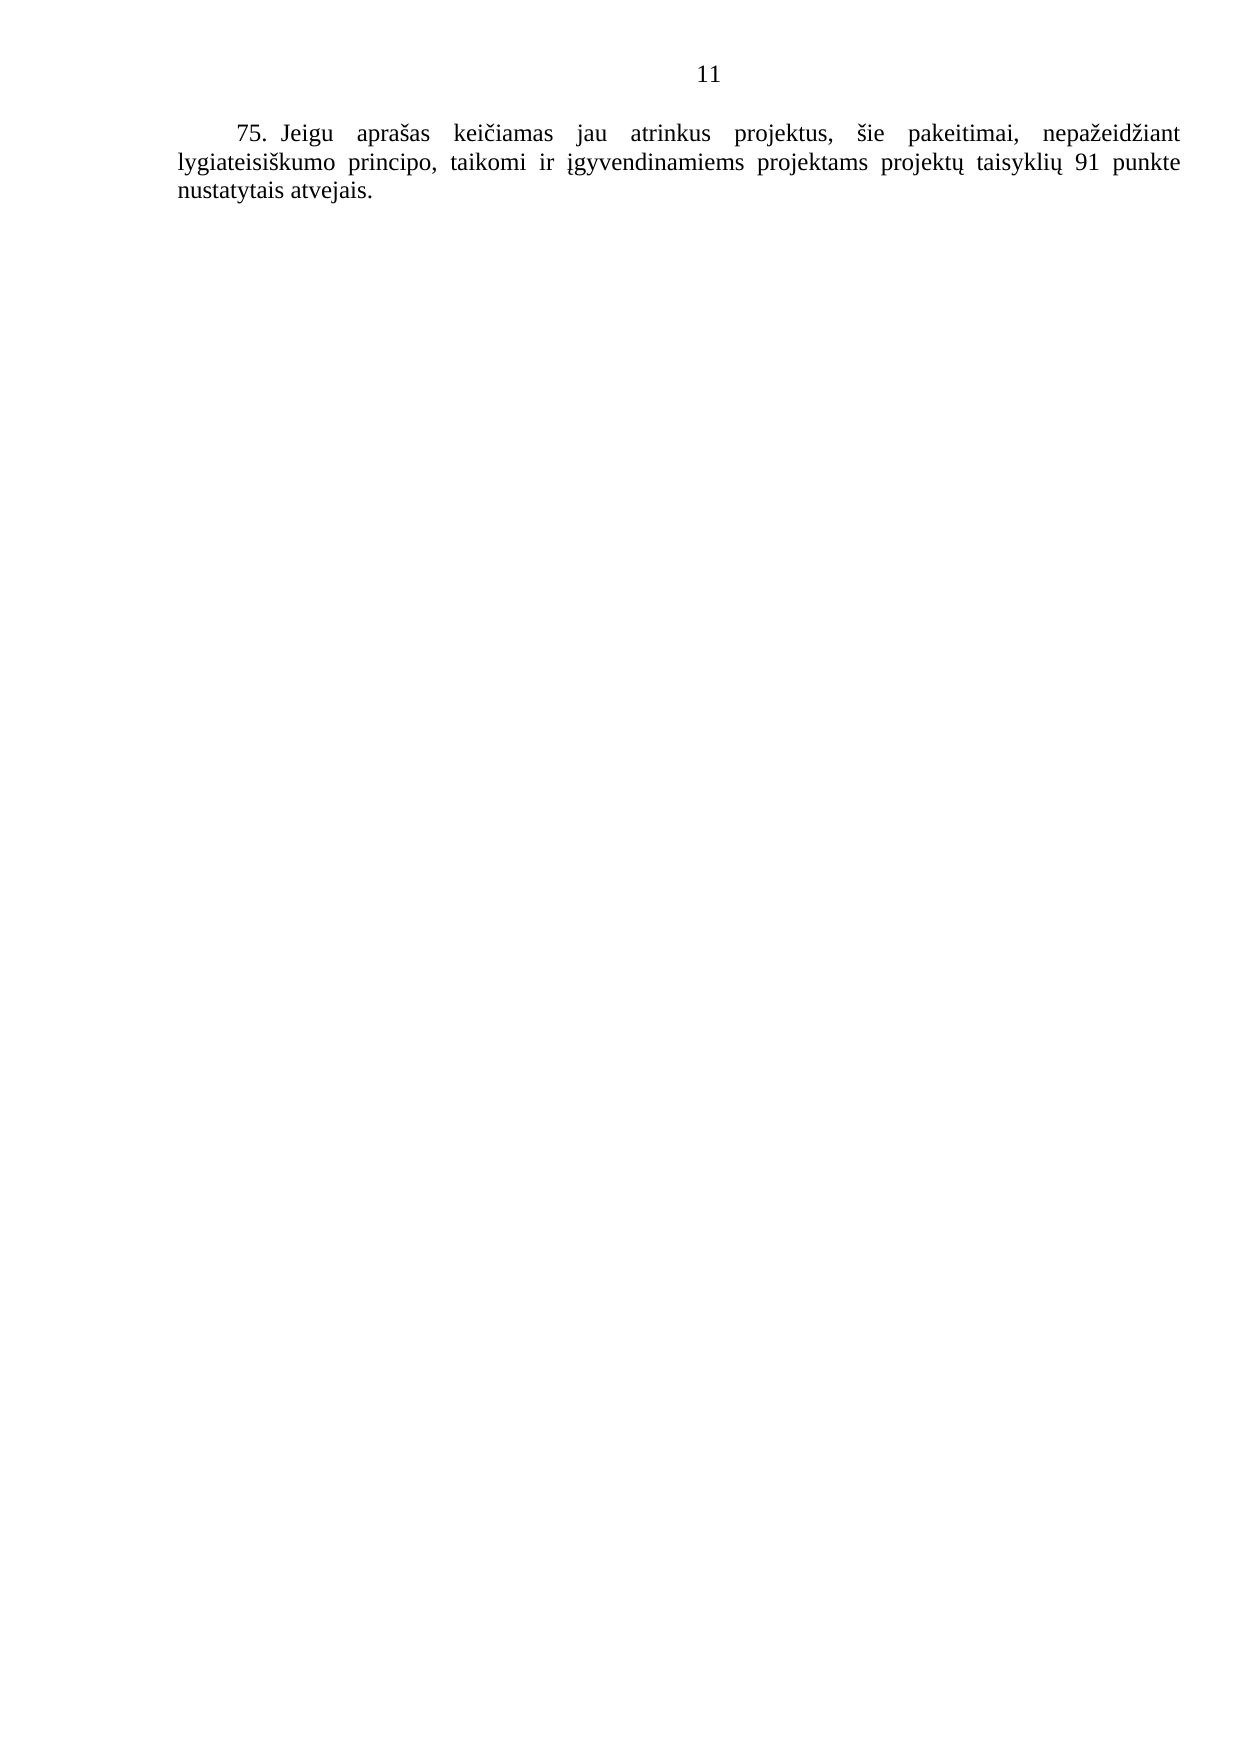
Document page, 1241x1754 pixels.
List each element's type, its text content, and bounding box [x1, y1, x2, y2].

list Jeigu aprašas keičiamas jau atrinkus projektus, šie pakeitimai, nepažeidžiant lygiateisiškumo principo, taikomi ir įgyvendinamiems projektams projektų taisyklių 91 punkte nustatytais atvejais. [177, 118, 1181, 204]
